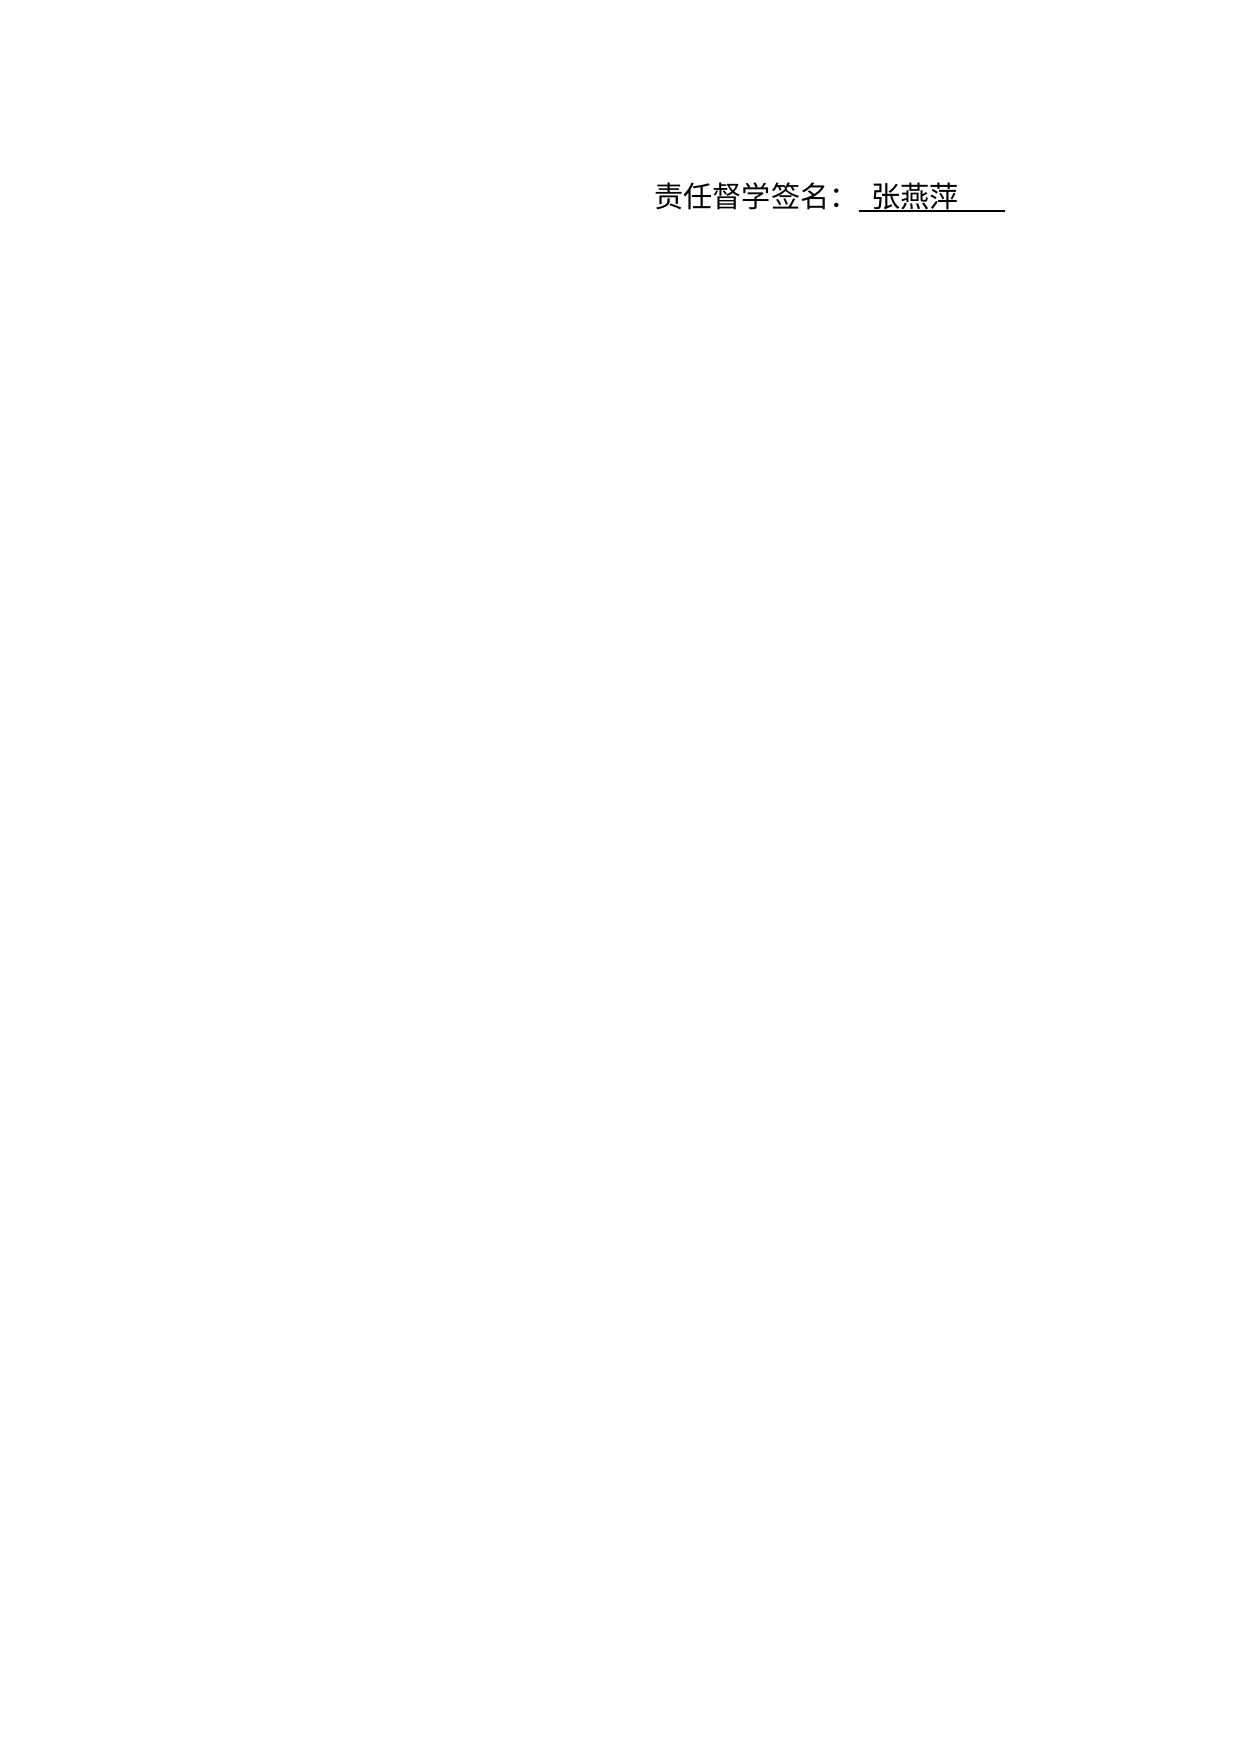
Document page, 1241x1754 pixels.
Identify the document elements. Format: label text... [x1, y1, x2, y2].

text 责任督学签名： 张燕萍 [187, 162, 1103, 227]
